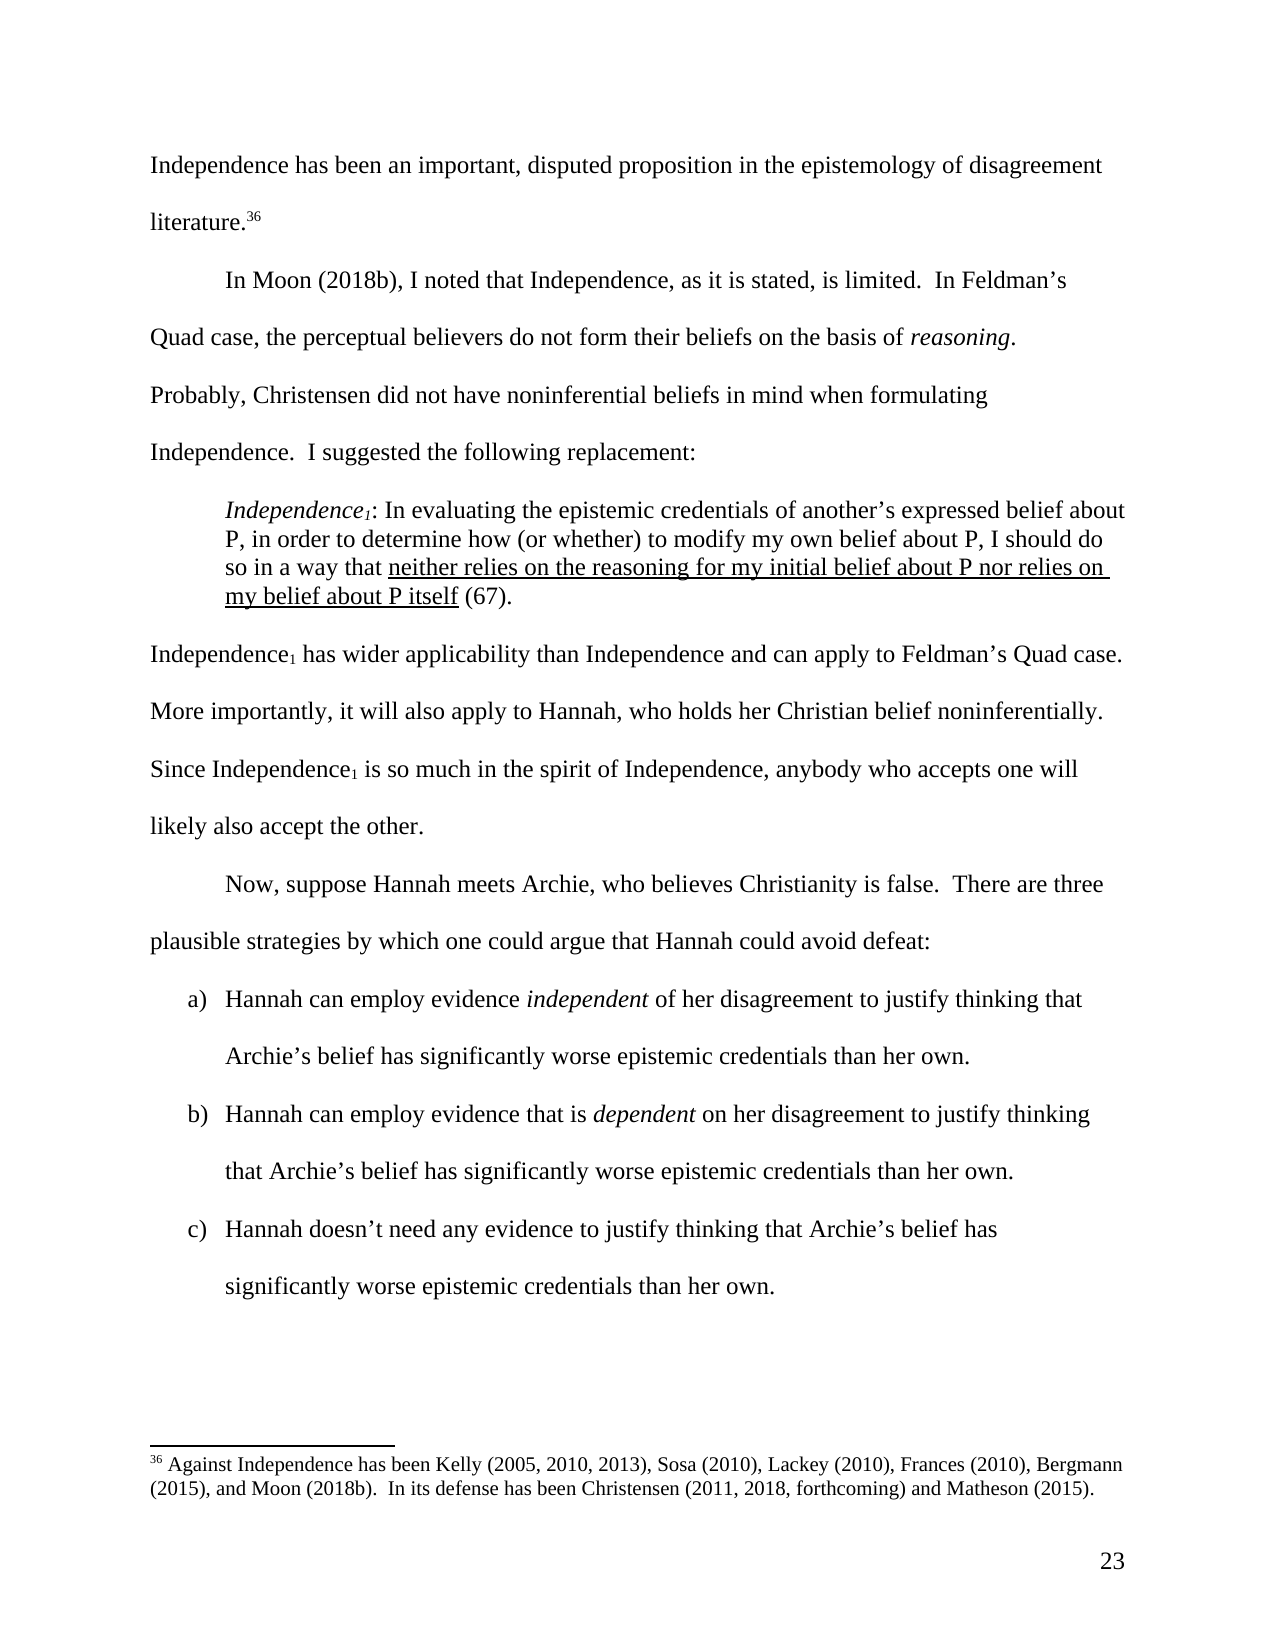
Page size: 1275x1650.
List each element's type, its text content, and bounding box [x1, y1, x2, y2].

text Independence1 has wider applicability than Independence and can apply to Feldman’s Quad case. More importantly, it will also apply to Hannah, who holds her Christian belief noninferentially. Since Independence1 is so much in the spirit of Independence, anybody who accepts one will likely also accept the other. [150, 639, 1125, 840]
text Independence has been an important, disputed proposition in the epistemology of disagreement literature. [150, 150, 1125, 236]
list Hannah doesn’t need any evidence to justify thinking that Archie’s belief has significantly worse epistemic credentials than her own. [187, 1214, 1125, 1300]
text In Moon (2018b), I noted that Independence, as it is stated, is limited. In Feldman’s Quad case, the perceptual believers do not form their beliefs on the basis of reasoning. Probably, Christensen did not have noninferential beliefs in mind when formulating Independence. I suggested the following replacement: [150, 265, 1125, 466]
text Independence1: In evaluating the epistemic credentials of another’s expressed belief about P, in order to determine how (or whether) to modify my own belief about P, I should do so in a way that neither relies on the reasoning for my initial belief about P nor relies on my belief about P itself (67). [225, 495, 1125, 610]
text Now, suppose Hannah meets Archie, who believes Christianity is false. There are three plausible strategies by which one could argue that Hannah could avoid defeat: [150, 869, 1125, 955]
list Hannah can employ evidence independent of her disagreement to justify thinking that Archie’s belief has significantly worse epistemic credentials than her own. [187, 984, 1125, 1070]
list Hannah can employ evidence that is dependent on her disagreement to justify thinking that Archie’s belief has significantly worse epistemic credentials than her own. [187, 1099, 1125, 1185]
